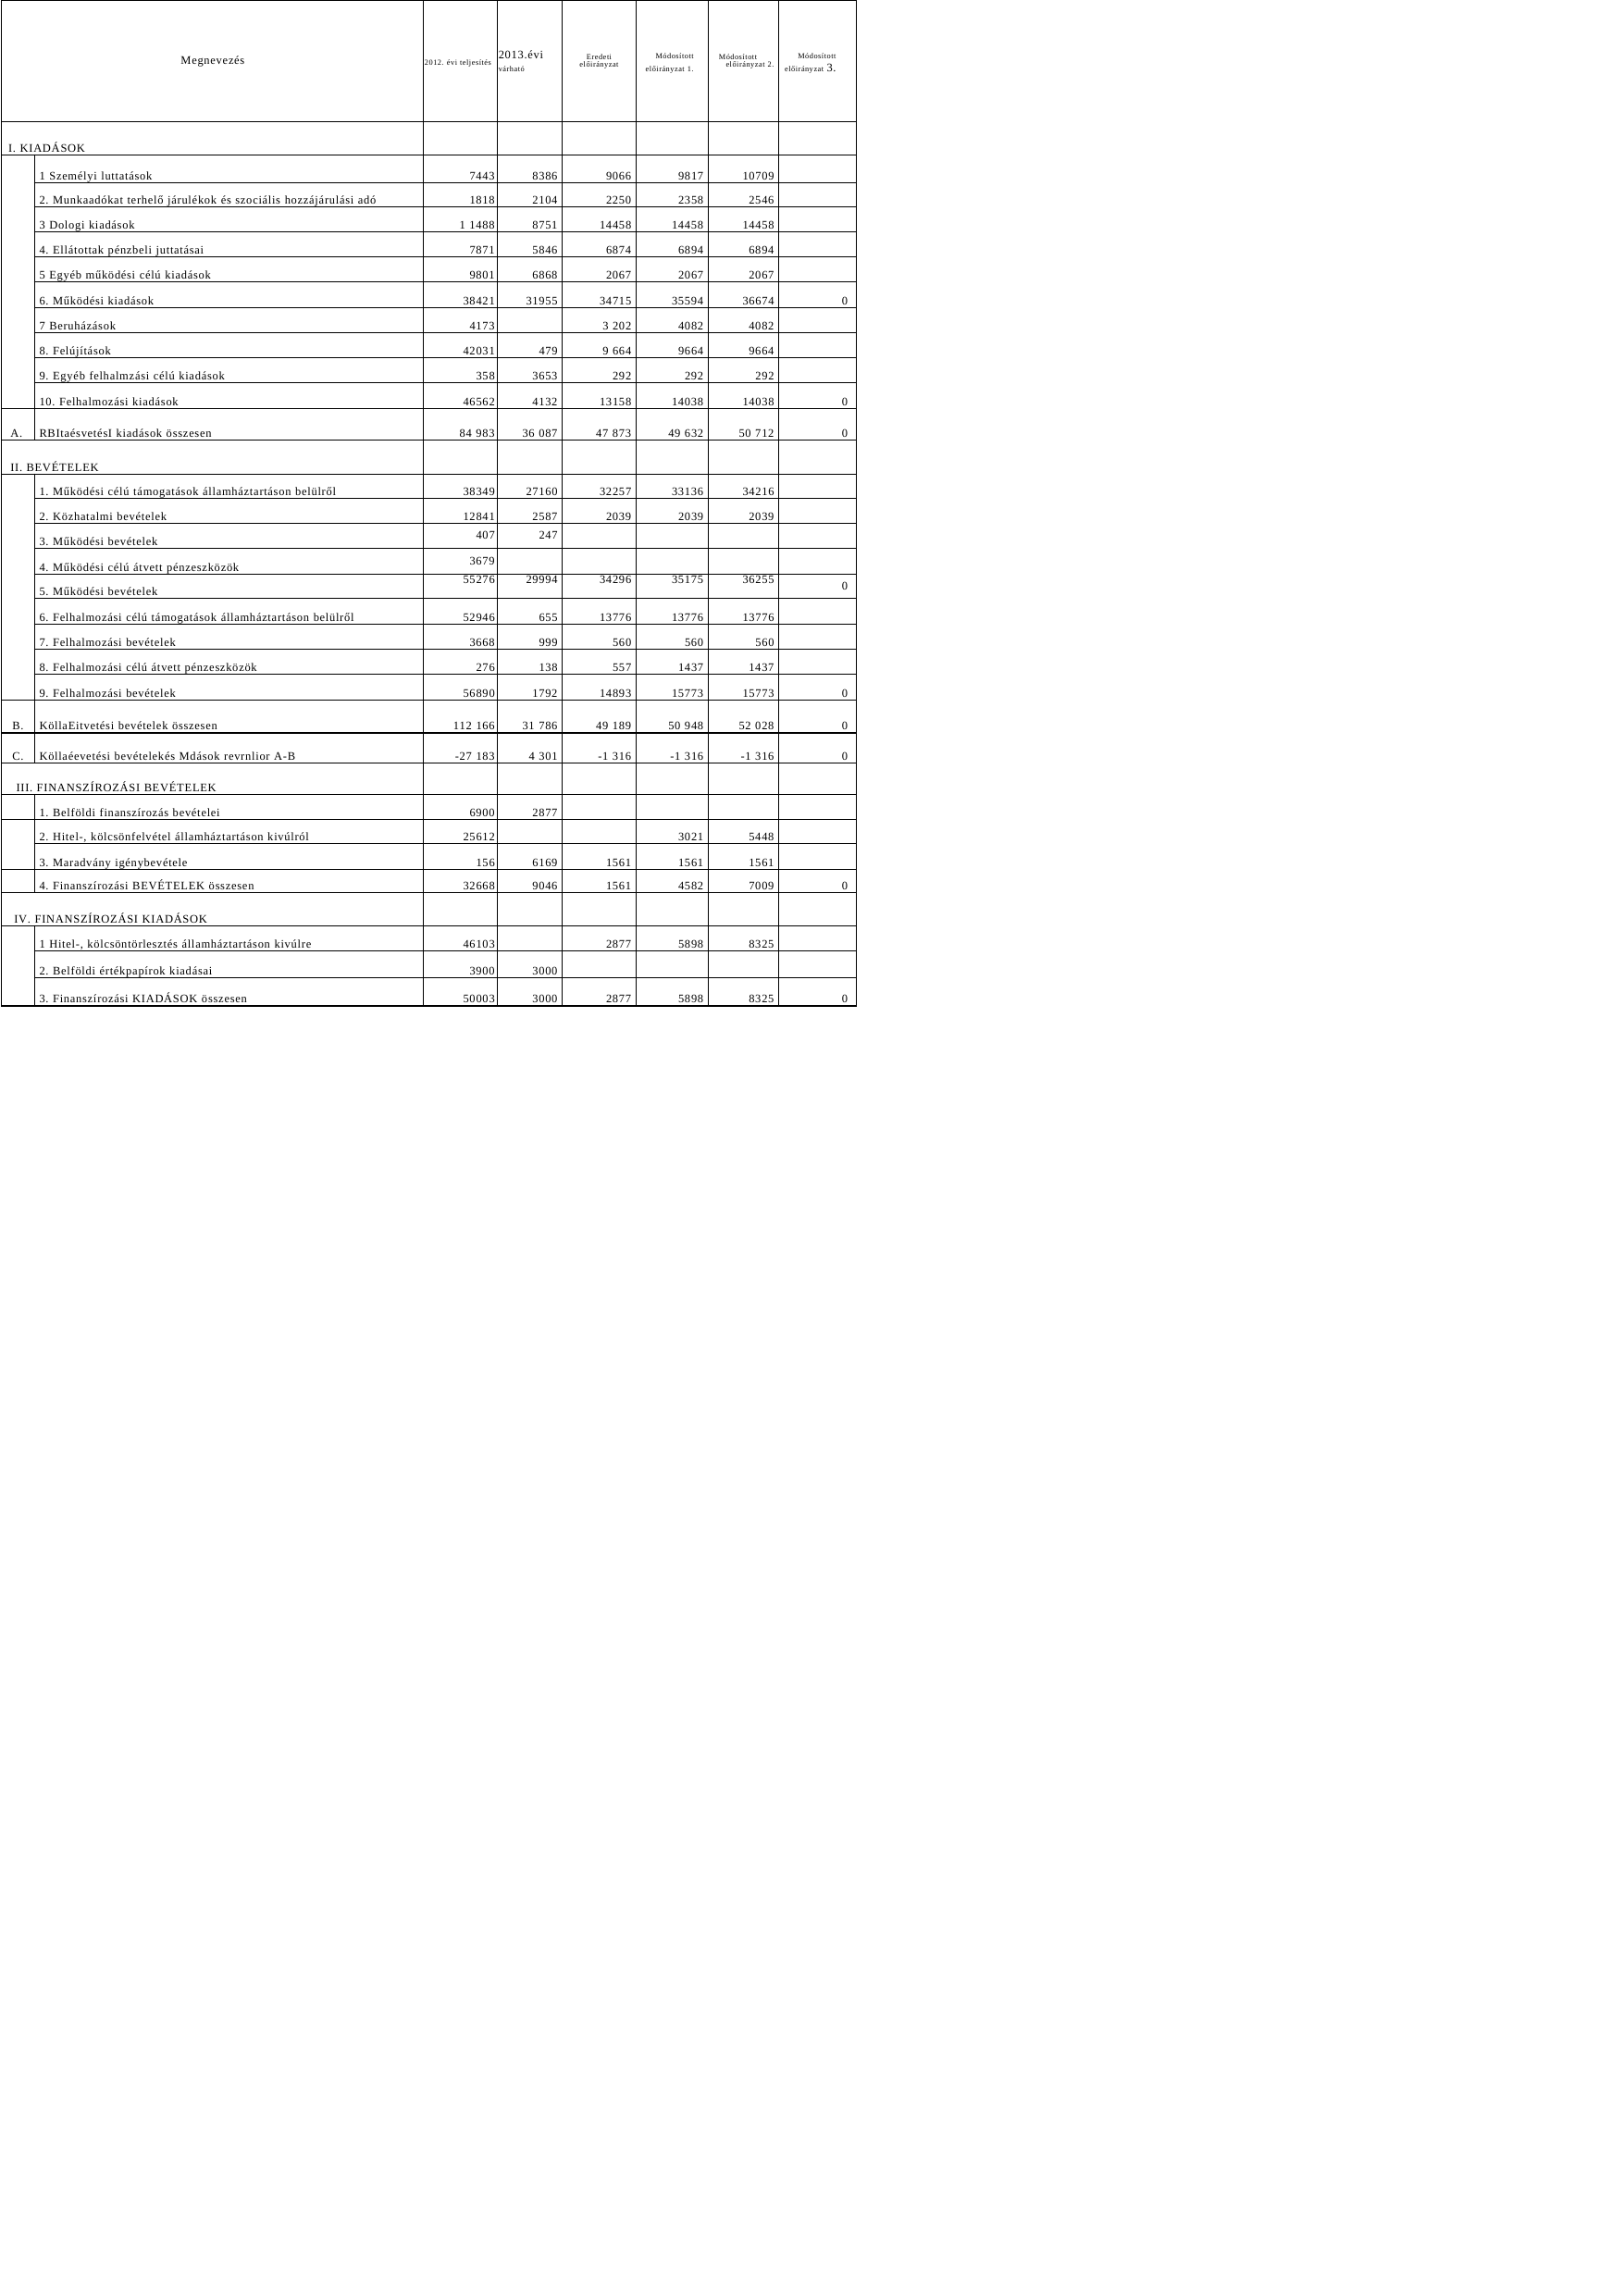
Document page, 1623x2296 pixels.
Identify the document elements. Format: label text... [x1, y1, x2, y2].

table_cell 14893 [563, 675, 636, 700]
table_cell 1 Hitel-, kölcsöntörlesztés államháztartáson kivúlre [35, 926, 423, 950]
table_cell 10. Felhalmozási kiadások [35, 383, 423, 408]
table_cell [563, 549, 636, 573]
table_cell 34296 [563, 575, 636, 598]
table_cell [2, 820, 34, 843]
table_cell 3 Dologi kiadások [35, 207, 423, 231]
table_cell 6894 [637, 232, 708, 256]
table_cell 4 301 [498, 734, 562, 763]
table_cell RBItaésvetésI kiadások összesen [35, 409, 423, 439]
table_cell 50003 [424, 978, 497, 1005]
table_cell [779, 844, 856, 868]
table_cell [637, 441, 708, 474]
table_cell 1561 [709, 844, 778, 868]
table_cell -27 183 [424, 734, 497, 763]
table_cell [424, 122, 497, 155]
table_cell [779, 207, 856, 231]
table_cell 52 028 [709, 701, 778, 732]
table_cell 32668 [424, 870, 497, 892]
table_cell [498, 441, 562, 474]
table_cell [779, 122, 856, 155]
table_cell 7 Beruházások [35, 308, 423, 332]
table_cell 1. Belföldi finanszírozás bevételei [35, 795, 423, 819]
table_cell 2067 [563, 257, 636, 281]
table_cell 1437 [637, 650, 708, 674]
table_cell 4. Ellátottak pénzbeli juttatásai [35, 232, 423, 256]
table_cell 1. Működési célú támogatások államháztartáson belülről [35, 475, 423, 498]
table_cell 9 664 [563, 333, 636, 357]
table_cell 52946 [424, 599, 497, 623]
table_cell 479 [498, 333, 562, 357]
table_cell [563, 795, 636, 819]
table_cell 9066 [563, 155, 636, 182]
table_cell 27160 [498, 475, 562, 498]
table_cell [498, 549, 562, 573]
table_cell 14458 [637, 207, 708, 231]
table_cell 7443 [424, 155, 497, 182]
table_cell 5898 [637, 978, 708, 1005]
table_cell 13776 [637, 599, 708, 623]
table_cell 2587 [498, 499, 562, 523]
table_cell 560 [563, 625, 636, 649]
table_cell 49 632 [637, 409, 708, 439]
table_cell 0 [779, 675, 856, 700]
table_cell [637, 524, 708, 548]
table_cell A. [2, 409, 34, 439]
table_cell [709, 524, 778, 548]
table_cell 112 166 [424, 701, 497, 732]
table_cell 2. Hitel-, kölcsönfelvétel államháztartáson kivúlról [35, 820, 423, 843]
table_cell 38421 [424, 282, 497, 307]
table_cell 13776 [709, 599, 778, 623]
table_cell 29994 [498, 575, 562, 598]
table_cell 560 [637, 625, 708, 649]
table_cell [709, 795, 778, 819]
table_cell 12841 [424, 499, 497, 523]
table_cell -1 316 [563, 734, 636, 763]
table_cell 14458 [563, 207, 636, 231]
table_cell [498, 926, 562, 950]
table_cell [637, 893, 708, 925]
table_cell 655 [498, 599, 562, 623]
table_cell 0 [779, 978, 856, 1005]
table_cell 138 [498, 650, 562, 674]
table_cell 2104 [498, 183, 562, 206]
table_cell [779, 257, 856, 281]
table_cell 56890 [424, 675, 497, 700]
table_header Módosított előirányzat 3. [779, 1, 856, 121]
table_cell 2546 [709, 183, 778, 206]
table_cell 42031 [424, 333, 497, 357]
table_cell [637, 795, 708, 819]
table_cell 407 [424, 524, 497, 548]
table_cell [709, 441, 778, 474]
table_header Módosított előirányzat 1. [637, 1, 708, 121]
table_cell 36674 [709, 282, 778, 307]
table_cell [779, 763, 856, 794]
table_cell 4132 [498, 383, 562, 408]
table_cell [779, 308, 856, 332]
table_cell 25612 [424, 820, 497, 843]
table_cell 32257 [563, 475, 636, 498]
table_cell 38349 [424, 475, 497, 498]
table_cell 292 [637, 358, 708, 382]
table_cell [2, 332, 34, 357]
table_cell [2, 231, 34, 256]
table_header 2013.évi várható [498, 1, 562, 121]
table_cell 49 189 [563, 701, 636, 732]
table_cell [709, 951, 778, 977]
table_cell 3021 [637, 820, 708, 843]
table_cell [2, 674, 34, 700]
table_cell 3. Maradvány igénybevétele [35, 844, 423, 868]
table_cell 8751 [498, 207, 562, 231]
table_cell [424, 893, 497, 925]
table_cell [2, 977, 34, 1005]
table_cell 2877 [498, 795, 562, 819]
table_cell 50 712 [709, 409, 778, 439]
table_cell [2, 950, 34, 977]
table_cell 156 [424, 844, 497, 868]
table_cell II. BEVÉTELEK [2, 441, 423, 474]
table_cell 0 [779, 383, 856, 408]
table_header Eredeti előirányzat [563, 1, 636, 121]
table_cell [779, 893, 856, 925]
table_cell 2039 [563, 499, 636, 523]
table_cell [779, 358, 856, 382]
table_cell 8386 [498, 155, 562, 182]
table_cell [779, 549, 856, 573]
table_cell [2, 357, 34, 382]
table_cell 1561 [563, 844, 636, 868]
table_cell [498, 820, 562, 843]
table_cell [2, 795, 34, 819]
table_cell [2, 649, 34, 674]
table_cell 46103 [424, 926, 497, 950]
table_cell 7871 [424, 232, 497, 256]
table_cell 31955 [498, 282, 562, 307]
table_cell 6874 [563, 232, 636, 256]
table_cell [424, 441, 497, 474]
table_cell 35175 [637, 575, 708, 598]
table_cell 14038 [709, 383, 778, 408]
table_cell [779, 599, 856, 623]
table_header 2012. évi teljesítés [424, 1, 497, 121]
table_cell 15773 [637, 675, 708, 700]
table_cell [2, 256, 34, 281]
table_cell 5846 [498, 232, 562, 256]
table_cell 560 [709, 625, 778, 649]
table_cell [779, 951, 856, 977]
table_cell [779, 926, 856, 950]
table_cell 2039 [637, 499, 708, 523]
table_cell 1818 [424, 183, 497, 206]
table_cell -1 316 [637, 734, 708, 763]
table_cell [563, 524, 636, 548]
table_cell 7009 [709, 870, 778, 892]
table_cell 6169 [498, 844, 562, 868]
table_cell 10709 [709, 155, 778, 182]
table_cell [2, 382, 34, 408]
table_header Módosított előirányzat 2. [709, 1, 778, 121]
table_cell 36 087 [498, 409, 562, 439]
table_cell [563, 820, 636, 843]
table_cell 34216 [709, 475, 778, 498]
table_cell 3. Finanszírozási KIADÁSOK összesen [35, 978, 423, 1005]
table_cell [498, 122, 562, 155]
table_cell B. [2, 701, 34, 732]
table_cell [779, 232, 856, 256]
table_cell 50 948 [637, 701, 708, 732]
table_cell 9. Felhalmozási bevételek [35, 675, 423, 700]
table_cell 6868 [498, 257, 562, 281]
table_cell 358 [424, 358, 497, 382]
table_cell 15773 [709, 675, 778, 700]
table_cell [779, 183, 856, 206]
table_cell [637, 763, 708, 794]
table_cell [498, 308, 562, 332]
table_cell 2. Belföldi értékpapírok kiadásai [35, 951, 423, 977]
table_cell 9046 [498, 870, 562, 892]
table_cell 2877 [563, 926, 636, 950]
table_cell 4. Finanszírozási BEVÉTELEK összesen [35, 870, 423, 892]
table_cell 6900 [424, 795, 497, 819]
table_cell 1437 [709, 650, 778, 674]
table_cell [779, 155, 856, 182]
table_cell 8325 [709, 978, 778, 1005]
table_cell 13776 [563, 599, 636, 623]
table_cell 36255 [709, 575, 778, 598]
table_cell 55276 [424, 575, 497, 598]
table_cell [2, 548, 34, 573]
table_cell 34715 [563, 282, 636, 307]
table_cell [637, 951, 708, 977]
table_cell 292 [709, 358, 778, 382]
table_cell 84 983 [424, 409, 497, 439]
table_cell 2. Közhatalmi bevételek [35, 499, 423, 523]
table_cell -1 316 [709, 734, 778, 763]
table_cell 5. Működési bevételek [35, 575, 423, 598]
table_cell 4173 [424, 308, 497, 332]
table_cell 0 [779, 282, 856, 307]
table_cell [2, 574, 34, 598]
table_cell 5448 [709, 820, 778, 843]
table_cell 3000 [498, 951, 562, 977]
table_cell [779, 820, 856, 843]
table_cell 3679 [424, 549, 497, 573]
table_cell [2, 206, 34, 231]
table_cell 9. Egyéb felhalmzási célú kiadások [35, 358, 423, 382]
table_cell [779, 650, 856, 674]
table_cell [709, 122, 778, 155]
table_cell 6. Működési kiadások [35, 282, 423, 307]
table_cell [2, 624, 34, 649]
table_cell [498, 763, 562, 794]
table_cell 3900 [424, 951, 497, 977]
table_cell 2067 [709, 257, 778, 281]
table_cell 14038 [637, 383, 708, 408]
table_cell 4082 [637, 308, 708, 332]
table_cell 0 [779, 575, 856, 598]
table_cell 6894 [709, 232, 778, 256]
table_cell 247 [498, 524, 562, 548]
table_cell 2358 [637, 183, 708, 206]
table_cell 1561 [563, 870, 636, 892]
table_cell III. FINANSZÍROZÁSI BEVÉTELEK [2, 763, 423, 794]
table_cell 2250 [563, 183, 636, 206]
table_cell 8. Felújítások [35, 333, 423, 357]
table_cell [2, 307, 34, 332]
table_cell 9664 [709, 333, 778, 357]
table_cell 0 [779, 701, 856, 732]
table_cell 1561 [637, 844, 708, 868]
table_cell 5898 [637, 926, 708, 950]
table_cell 5 Egyéb működési célú kiadások [35, 257, 423, 281]
table_cell [779, 441, 856, 474]
table_cell [2, 523, 34, 548]
table_cell 3 202 [563, 308, 636, 332]
table_cell 292 [563, 358, 636, 382]
table_cell 8. Felhalmozási célú átvett pénzeszközök [35, 650, 423, 674]
table_cell 9664 [637, 333, 708, 357]
table_cell [424, 763, 497, 794]
table_cell 557 [563, 650, 636, 674]
table_cell 3. Működési bevételek [35, 524, 423, 548]
table_cell [2, 281, 34, 307]
table_cell [779, 475, 856, 498]
table_cell 6. Felhalmozási célú támogatások államháztartáson belülről [35, 599, 423, 623]
table_cell [2, 182, 34, 206]
table_cell 2067 [637, 257, 708, 281]
table_cell 13158 [563, 383, 636, 408]
table_cell [2, 498, 34, 523]
table_cell IV. FINANSZÍROZÁSI KIADÁSOK [2, 893, 423, 925]
table_cell 4. Működési célú átvett pénzeszközök [35, 549, 423, 573]
table_cell 0 [779, 409, 856, 439]
table_cell [2, 926, 34, 950]
table_cell 7. Felhalmozási bevételek [35, 625, 423, 649]
table_cell [563, 893, 636, 925]
table_cell [709, 549, 778, 573]
table_cell 9817 [637, 155, 708, 182]
table_cell 46562 [424, 383, 497, 408]
table_cell [563, 122, 636, 155]
table_cell [779, 524, 856, 548]
table_cell [779, 795, 856, 819]
table_cell 3668 [424, 625, 497, 649]
table_cell 3000 [498, 978, 562, 1005]
table_cell [709, 893, 778, 925]
table_cell KöllaEitvetési bevételek összesen [35, 701, 423, 732]
table_header Megnevezés [2, 1, 423, 121]
table_cell 31 786 [498, 701, 562, 732]
table_cell [637, 122, 708, 155]
table_cell 4582 [637, 870, 708, 892]
table_cell [498, 893, 562, 925]
table_cell 4082 [709, 308, 778, 332]
table_cell I. KIADÁSOK [2, 122, 423, 155]
table_cell C. [2, 734, 34, 763]
table_cell [563, 951, 636, 977]
table_cell [563, 763, 636, 794]
table_cell 8325 [709, 926, 778, 950]
table_cell [2, 475, 34, 498]
table_cell 0 [779, 870, 856, 892]
table_cell 2877 [563, 978, 636, 1005]
table_cell 1 Személyi luttatások [35, 155, 423, 182]
table_cell 0 [779, 734, 856, 763]
table_cell [779, 499, 856, 523]
table_cell 14458 [709, 207, 778, 231]
table_cell 1792 [498, 675, 562, 700]
table_cell [2, 155, 34, 182]
table_cell 2. Munkaadókat terhelő járulékok és szociális hozzájárulási adó [35, 183, 423, 206]
table_cell 9801 [424, 257, 497, 281]
table_cell [637, 549, 708, 573]
table_cell [2, 870, 34, 892]
table_cell [709, 763, 778, 794]
table_cell 3653 [498, 358, 562, 382]
table_cell [779, 625, 856, 649]
table_cell Köllaéevetési bevételekés Mdások revrnlior A-B [35, 734, 423, 763]
table_cell 999 [498, 625, 562, 649]
table_cell 1 1488 [424, 207, 497, 231]
table_cell [2, 843, 34, 868]
table_cell 47 873 [563, 409, 636, 439]
table_cell 2039 [709, 499, 778, 523]
table_cell 35594 [637, 282, 708, 307]
table_cell [2, 598, 34, 623]
table_cell 33136 [637, 475, 708, 498]
table_cell [779, 333, 856, 357]
table_cell 276 [424, 650, 497, 674]
table_cell [563, 441, 636, 474]
